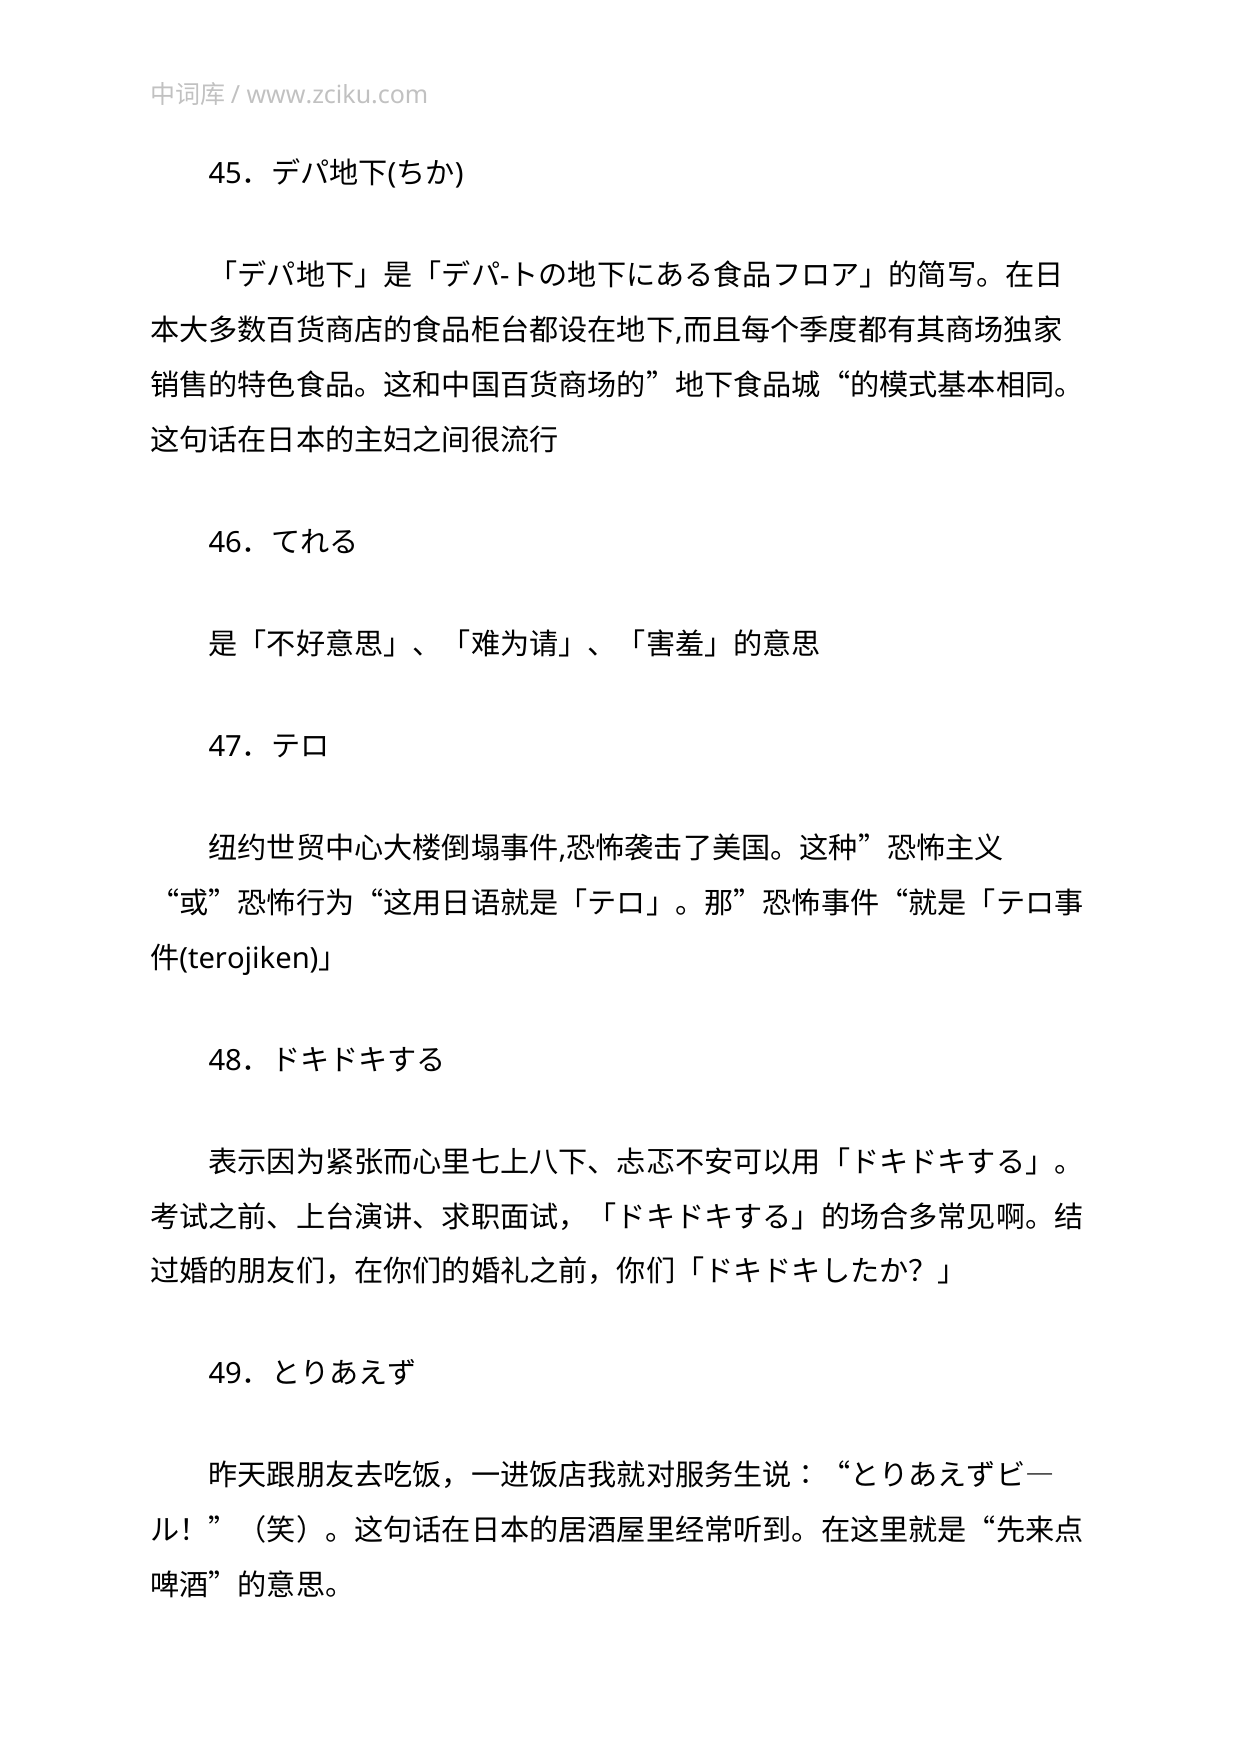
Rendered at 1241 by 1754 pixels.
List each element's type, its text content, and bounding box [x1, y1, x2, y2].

text 48．ドキドキする [150, 1036, 1090, 1079]
text 「デパ地下」是「デパ-トの地下にある食品フロア」的简写。在日本大多数百货商店的食品柜台都设在地下,而且每个季度都有其商场独家销售的特色食品。这和中国百货商场的”地下食品城“的模式基本相同。这句话在日本的主妇之间很流行 [150, 252, 1090, 459]
text 表示因为紧张而心里七上八下、忐忑不安可以用「ドキドキする」。考试之前、上台演讲、求职面试，「ドキドキする」的场合多常见啊。结过婚的朋友们，在你们的婚礼之前，你们「ドキドキしたか？」 [150, 1138, 1090, 1290]
text 昨天跟朋友去吃饭，一进饭店我就对服务生说∶“とりあえずビ—ル！”（笑）。这句话在日本的居酒屋里经常听到。在这里就是“先来点啤酒”的意思。 [150, 1452, 1090, 1604]
text 45．デパ地下(ちか) [150, 150, 1090, 192]
text 46．てれる [150, 519, 1090, 561]
text 49．とりあえず [150, 1350, 1090, 1392]
text 纽约世贸中心大楼倒塌事件,恐怖袭击了美国。这种”恐怖主义“或”恐怖行为“这用日语就是「テロ」。那”恐怖事件“就是「テロ事件(terojiken)」 [150, 824, 1090, 977]
text 是「不好意思」、「难为请」、「害羞」的意思 [150, 621, 1090, 663]
text 47．テロ [150, 722, 1090, 765]
